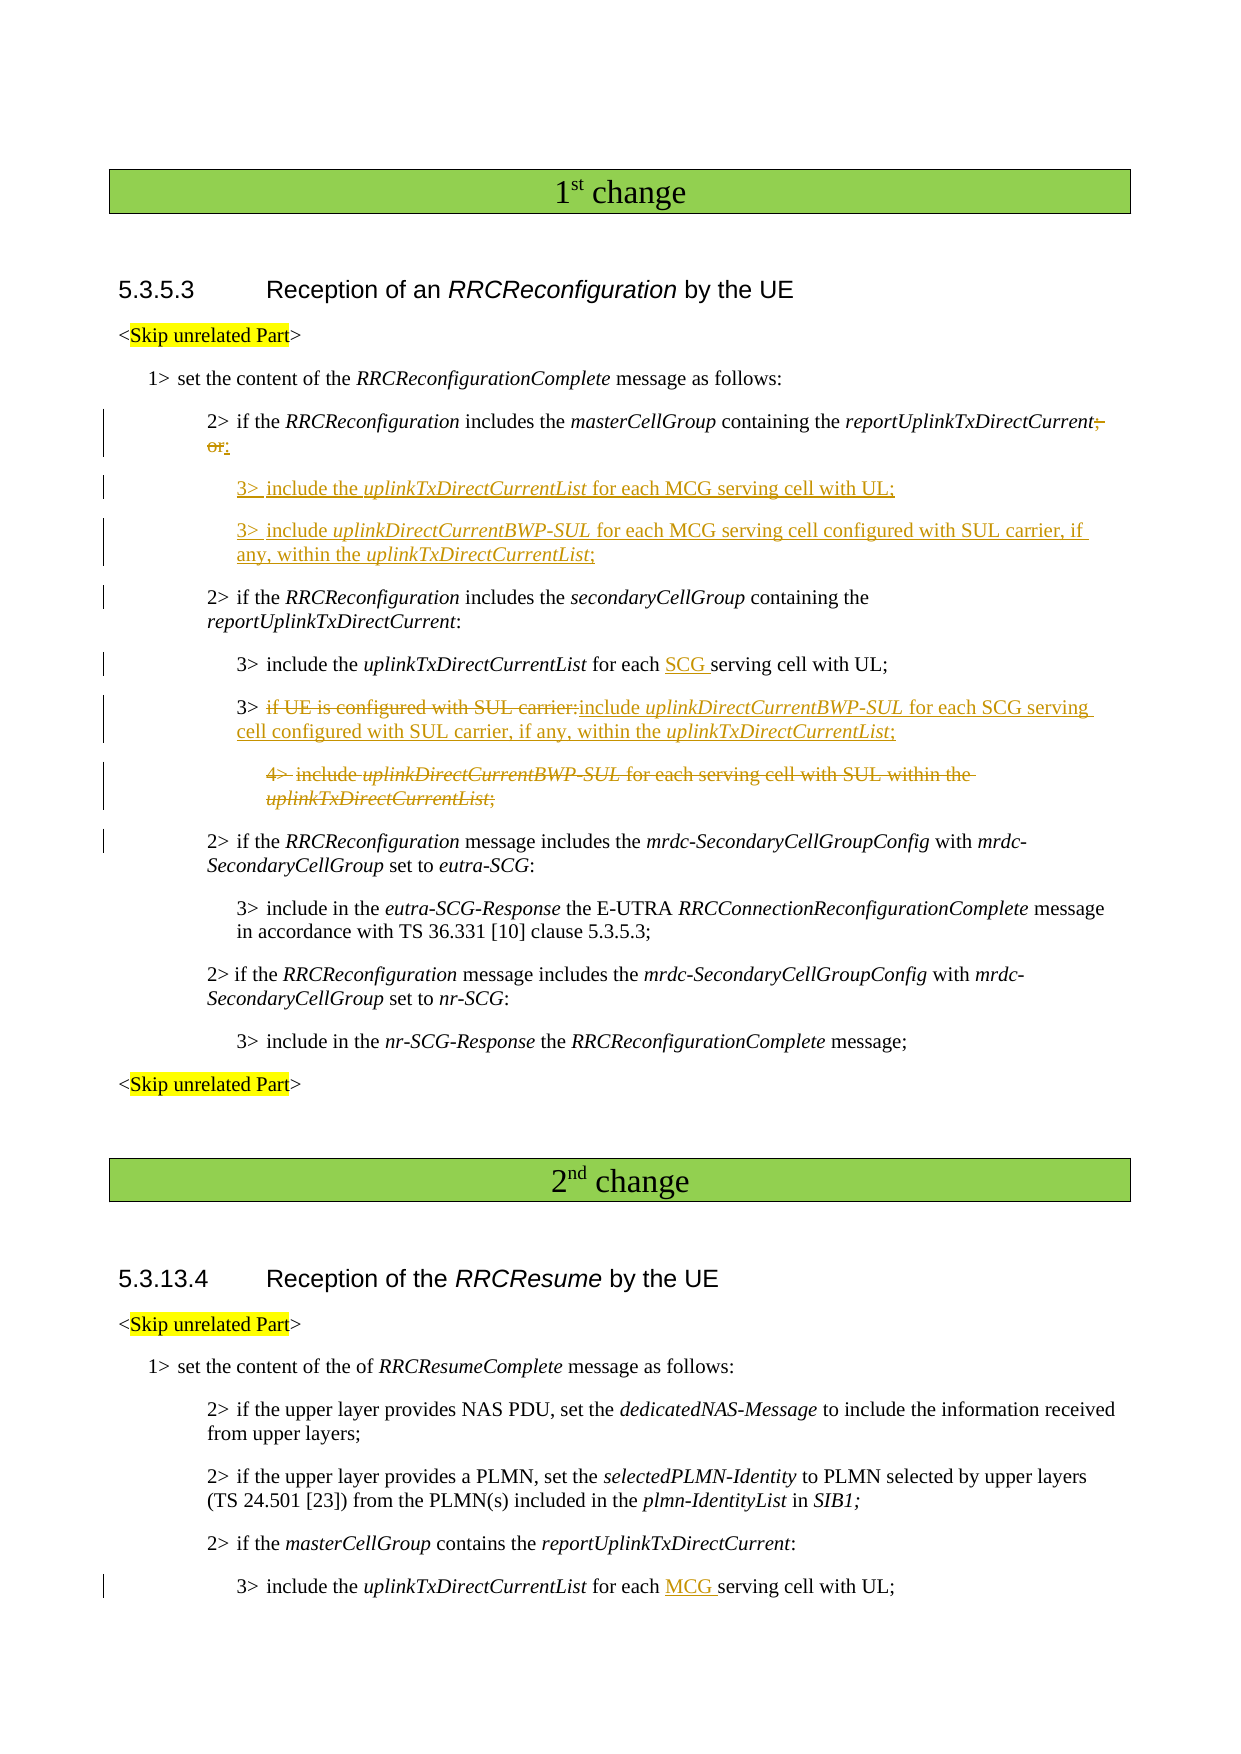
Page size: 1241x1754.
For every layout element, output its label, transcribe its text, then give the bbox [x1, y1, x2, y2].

text 2> if the masterCellGroup contains the reportUplinkTxDirectCurrent: [207, 1531, 1122, 1555]
text <Skip unrelated Part> [289, 1072, 1122, 1096]
text 2> if the RRCReconfiguration includes the masterCellGroup containing the reportUplinkTxDirectCurrent [207, 408, 1122, 457]
text 3> include in the eutra-SCG-Response the E-UTRA RRCConnectionReconfigurationComplete message in accordance with TS 36.331 [10] clause 5.3.5.3; [236, 895, 1122, 943]
text 1st change [110, 170, 1130, 213]
text 3> include the uplinkTxDirectCurrentList for each serving cell with UL; [236, 652, 1122, 676]
text 2> if the upper layer provides a PLMN, set the selectedPLMN-Identity to PLMN selected by upper layers (TS 24.501 [23]) from the PLMN(s) included in the plmn-IdentityList in SIB1; [207, 1464, 1122, 1512]
text 2> if the RRCReconfiguration includes the secondaryCellGroup containing the reportUplinkTxDirectCurrent: [207, 585, 1122, 633]
text 3> [236, 695, 1122, 743]
text 3> include in the nr-SCG-Response the RRCReconfigurationComplete message; [236, 1029, 1122, 1053]
subtitle 5.3.13.4 Reception of the RRCResume by the UE [118, 1264, 1122, 1293]
text 2> if the RRCReconfiguration message includes the mrdc-SecondaryCellGroupConfig with mrdc-SecondaryCellGroup set to eutra-SCG: [207, 828, 1122, 877]
text <Skip unrelated Part> [289, 323, 1122, 347]
text 2> if the upper layer provides NAS PDU, set the dedicatedNAS-Message to include the information received from upper layers; [207, 1397, 1122, 1445]
text 2nd change [110, 1159, 1130, 1201]
text 1> set the content of the of RRCResumeComplete message as follows: [148, 1354, 1122, 1378]
text <Skip unrelated Part> [289, 1312, 1122, 1336]
subtitle 5.3.5.3 Reception of an RRCReconfiguration by the UE [118, 275, 1122, 304]
text 1> set the content of the RRCReconfigurationComplete message as follows: [148, 366, 1122, 390]
text 2> if the RRCReconfiguration message includes the mrdc-SecondaryCellGroupConfig with mrdc-SecondaryCellGroup set to nr-SCG: [207, 962, 1122, 1010]
text 3> include the uplinkTxDirectCurrentList for each serving cell with UL; [236, 1574, 1122, 1598]
